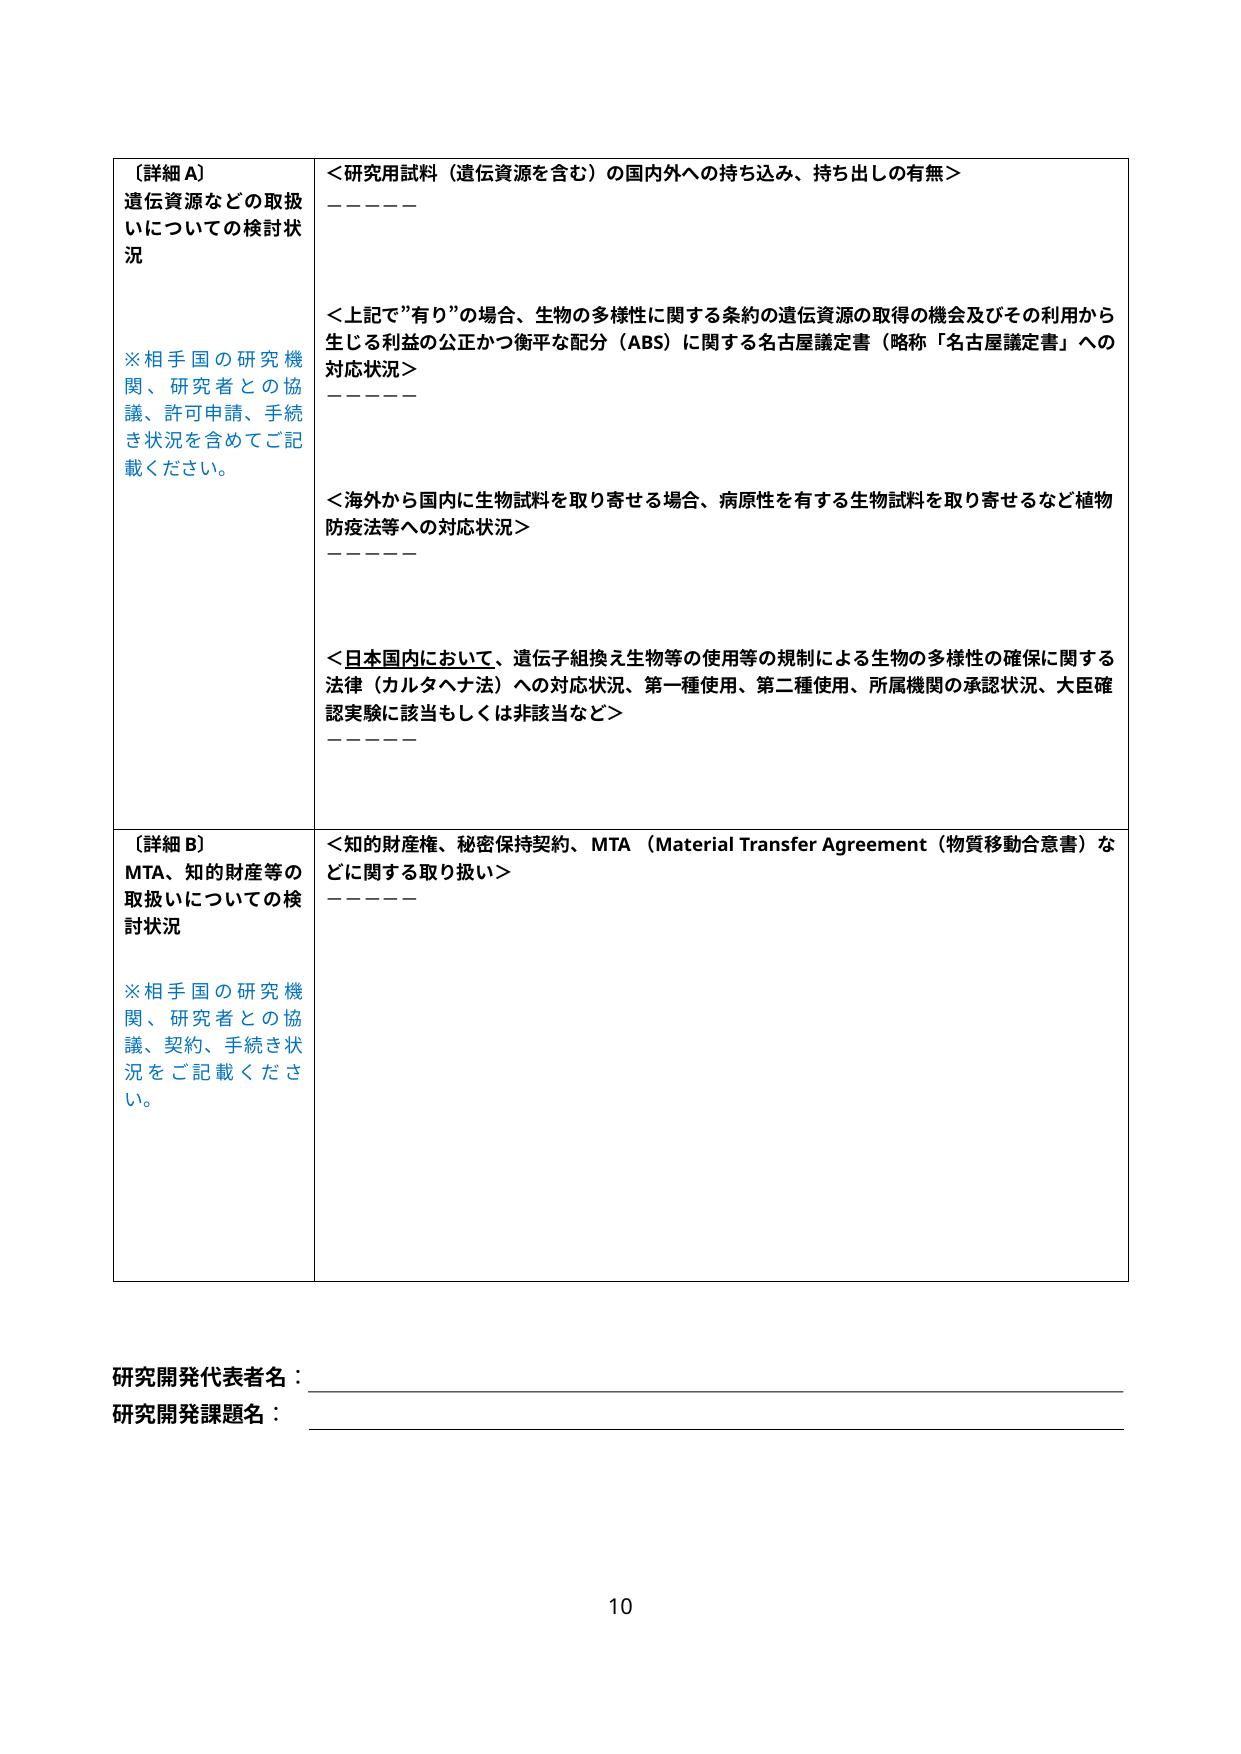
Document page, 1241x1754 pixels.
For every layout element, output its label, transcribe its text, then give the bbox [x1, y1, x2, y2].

table_header 〔詳細A〕 遺伝資源などの取扱いについての検討状況 ※相手国の研究機関、研究者との協議、許可申請、手続き状況を含めてご記載ください。 [114, 159, 314, 829]
text 研究開発代表者名： [112, 1357, 1128, 1394]
table_header ＜研究用試料（遺伝資源を含む）の国内外への持ち込み、持ち出しの有無＞ －－－－－ ＜上記で”有り”の場合、生物の多様性に関する条約の遺伝資源の取得の機会及びその利用から生じる利益の公正かつ衡平な配分（ABS）に関する名古屋議定書（略称「名古屋議定書」への対応状況＞ －－－－－ ＜海外から国内に生物試料を取り寄せる場合、病原性を有する生物試料を取り寄せるなど植物防疫法等への対応状況＞ －－－－－ ＜日本国内において、遺伝子組換え生物等の使用等の規制による生物の多様性の確保に関する法律（カルタヘナ法）への対応状況、第一種使用、第二種使用、所属機関の承認状況、大臣確認実験に該当もしくは非該当など＞ －－－－－ [315, 159, 1128, 829]
table_cell 〔詳細B〕 MTA、知的財産等の取扱いについての検討状況 ※相手国の研究機関、研究者との協議、契約、手続き状況をご記載ください。 [114, 830, 314, 1281]
text 研究開発課題名： [112, 1394, 1128, 1432]
table_cell ＜知的財産権、秘密保持契約、MTA （Material Transfer Agreement（物質移動合意書）などに関する取り扱い＞ －－－－－ [315, 830, 1128, 1281]
